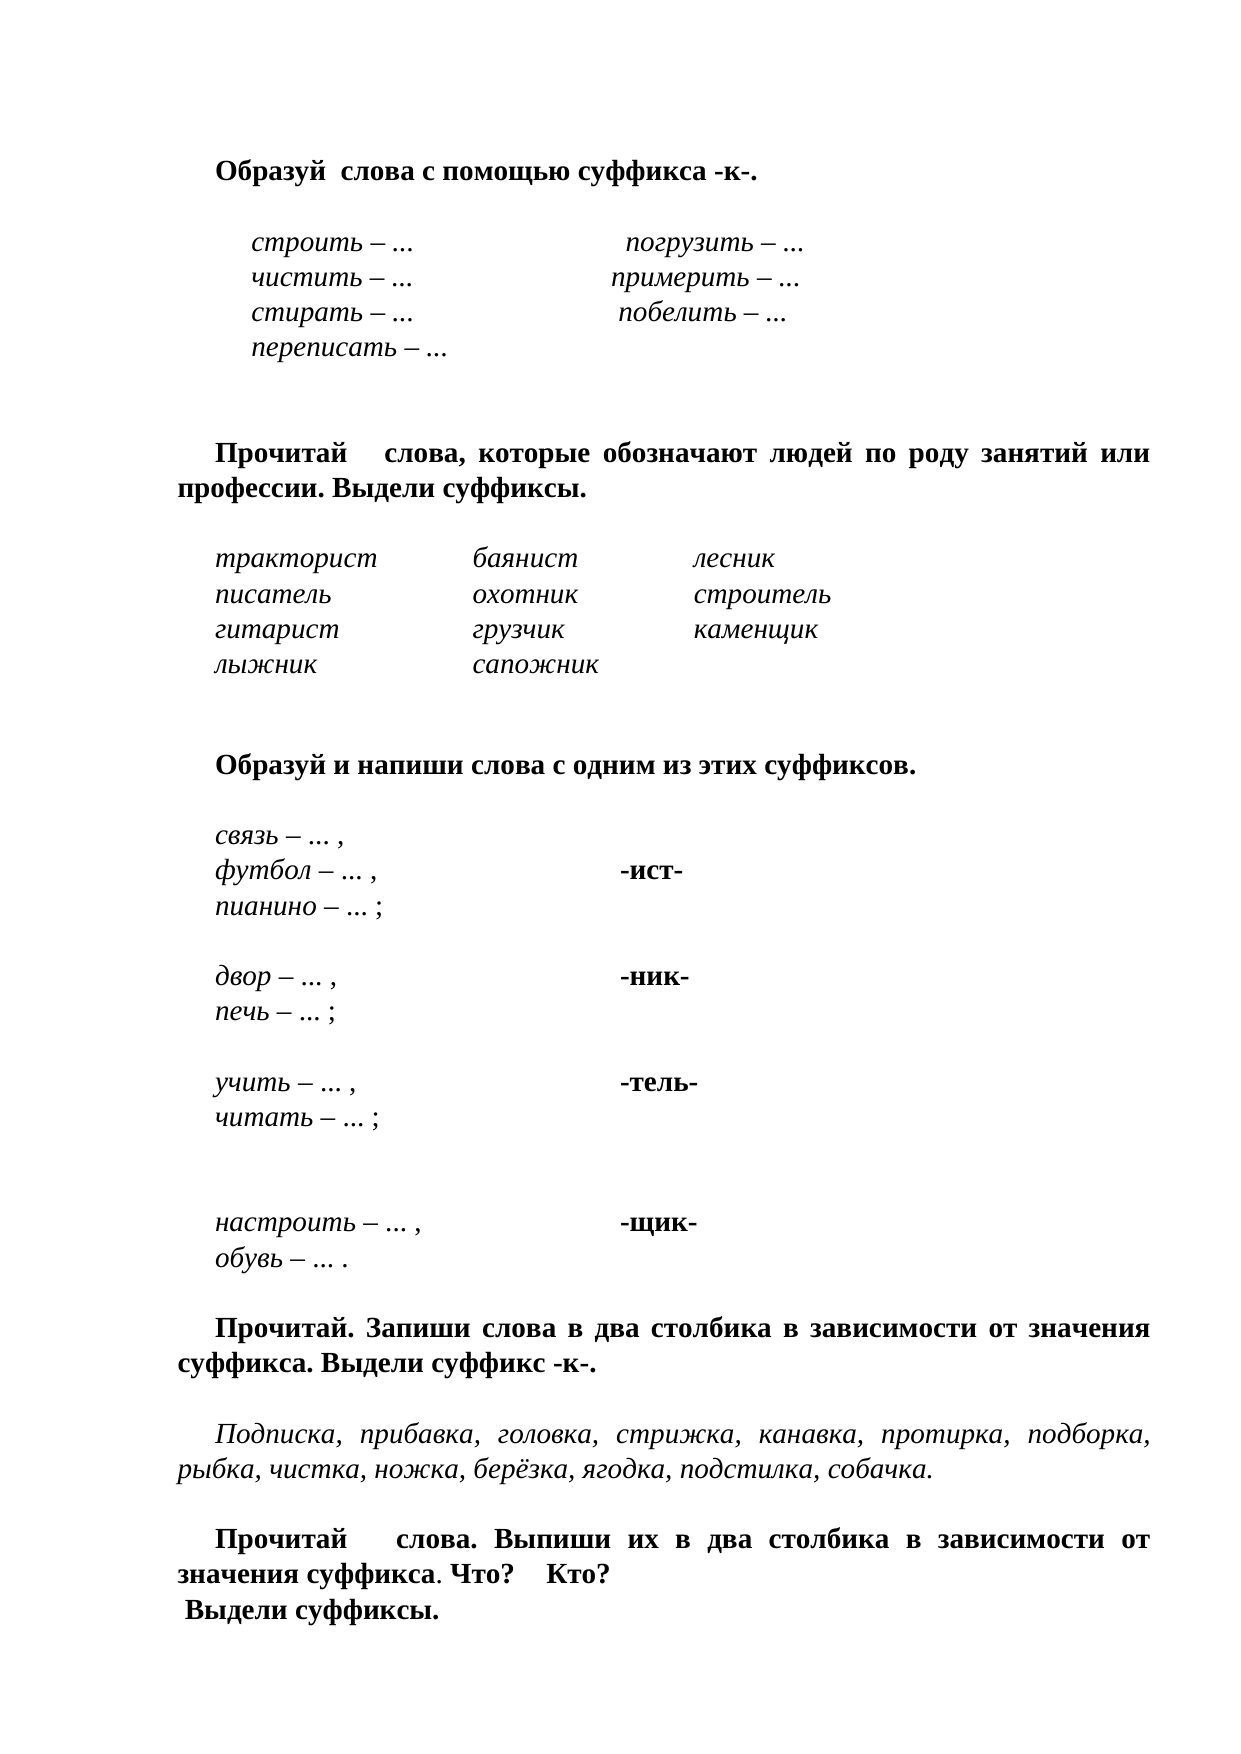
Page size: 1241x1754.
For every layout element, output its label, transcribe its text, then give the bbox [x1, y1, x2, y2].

text читать – ... ; [177, 1099, 1152, 1132]
text Образуй и напиши слова с одним из этих суффиксов. [177, 747, 1152, 780]
text Прочитай слова. Выпиши их в два столбика в зависимости от значения суффикса. Что? Кто? [177, 1521, 1152, 1590]
text Прочитай. Запиши слова в два столбика в зависимости от значения суффикса. Выдели суффикс -к-. [177, 1310, 1152, 1379]
text двор – ... , -ник- [177, 958, 1152, 992]
text Прочитай слова, которые обозначают людей по роду занятий или профессии. Выдели суффиксы. [177, 435, 1152, 504]
text тракторист баянист лесник [177, 541, 1152, 574]
text Подписка, прибавка, головка, стрижка, канавка, протирка, подборка, рыбка, чистка, ножка, берёзка, ягодка, подстилка, собачка. [177, 1416, 1152, 1484]
text настроить – ... , -щик- [177, 1204, 1152, 1238]
text печь – ... ; [177, 993, 1152, 1027]
text пианино – ... ; [177, 888, 1152, 921]
text Образуй слова с помощью суффикса -к-. [177, 153, 1152, 187]
text переписать – ... [177, 329, 1152, 363]
text гитарист грузчик каменщик [177, 611, 1152, 644]
text писатель охотник строитель [177, 576, 1152, 609]
text обувь – ... . [177, 1240, 1152, 1273]
text лыжник сапожник [177, 646, 1152, 680]
text чистить – ... примерить – ... [177, 259, 1152, 292]
text стирать – ... побелить – ... [177, 294, 1152, 328]
text футбол – ... , -ист- [177, 852, 1152, 886]
text строить – ... погрузить – ... [177, 224, 1152, 257]
text учить – ... , -тель- [177, 1064, 1152, 1097]
text Выдели суффиксы. [177, 1592, 1152, 1625]
text связь – ... , [177, 817, 1152, 851]
